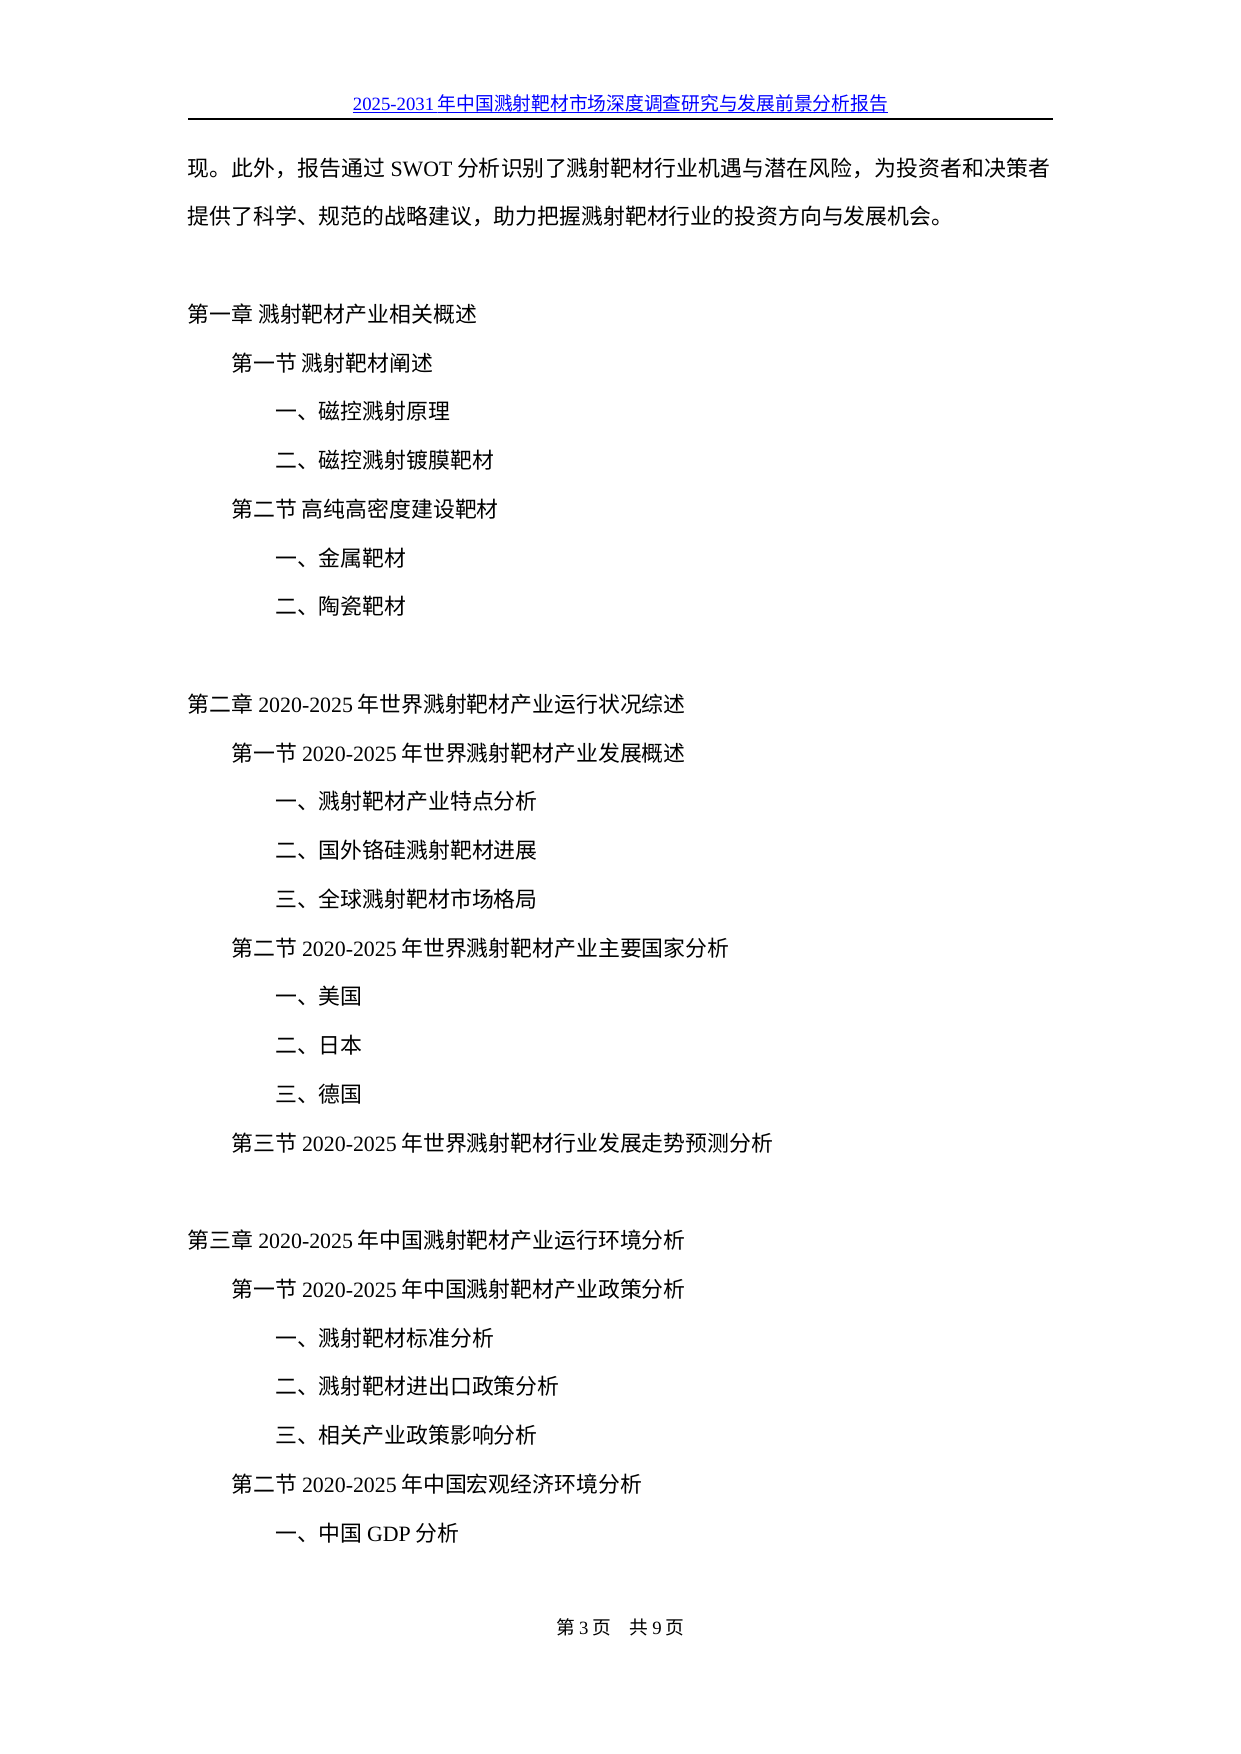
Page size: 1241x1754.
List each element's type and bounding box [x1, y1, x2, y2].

text [187, 150, 1053, 1548]
